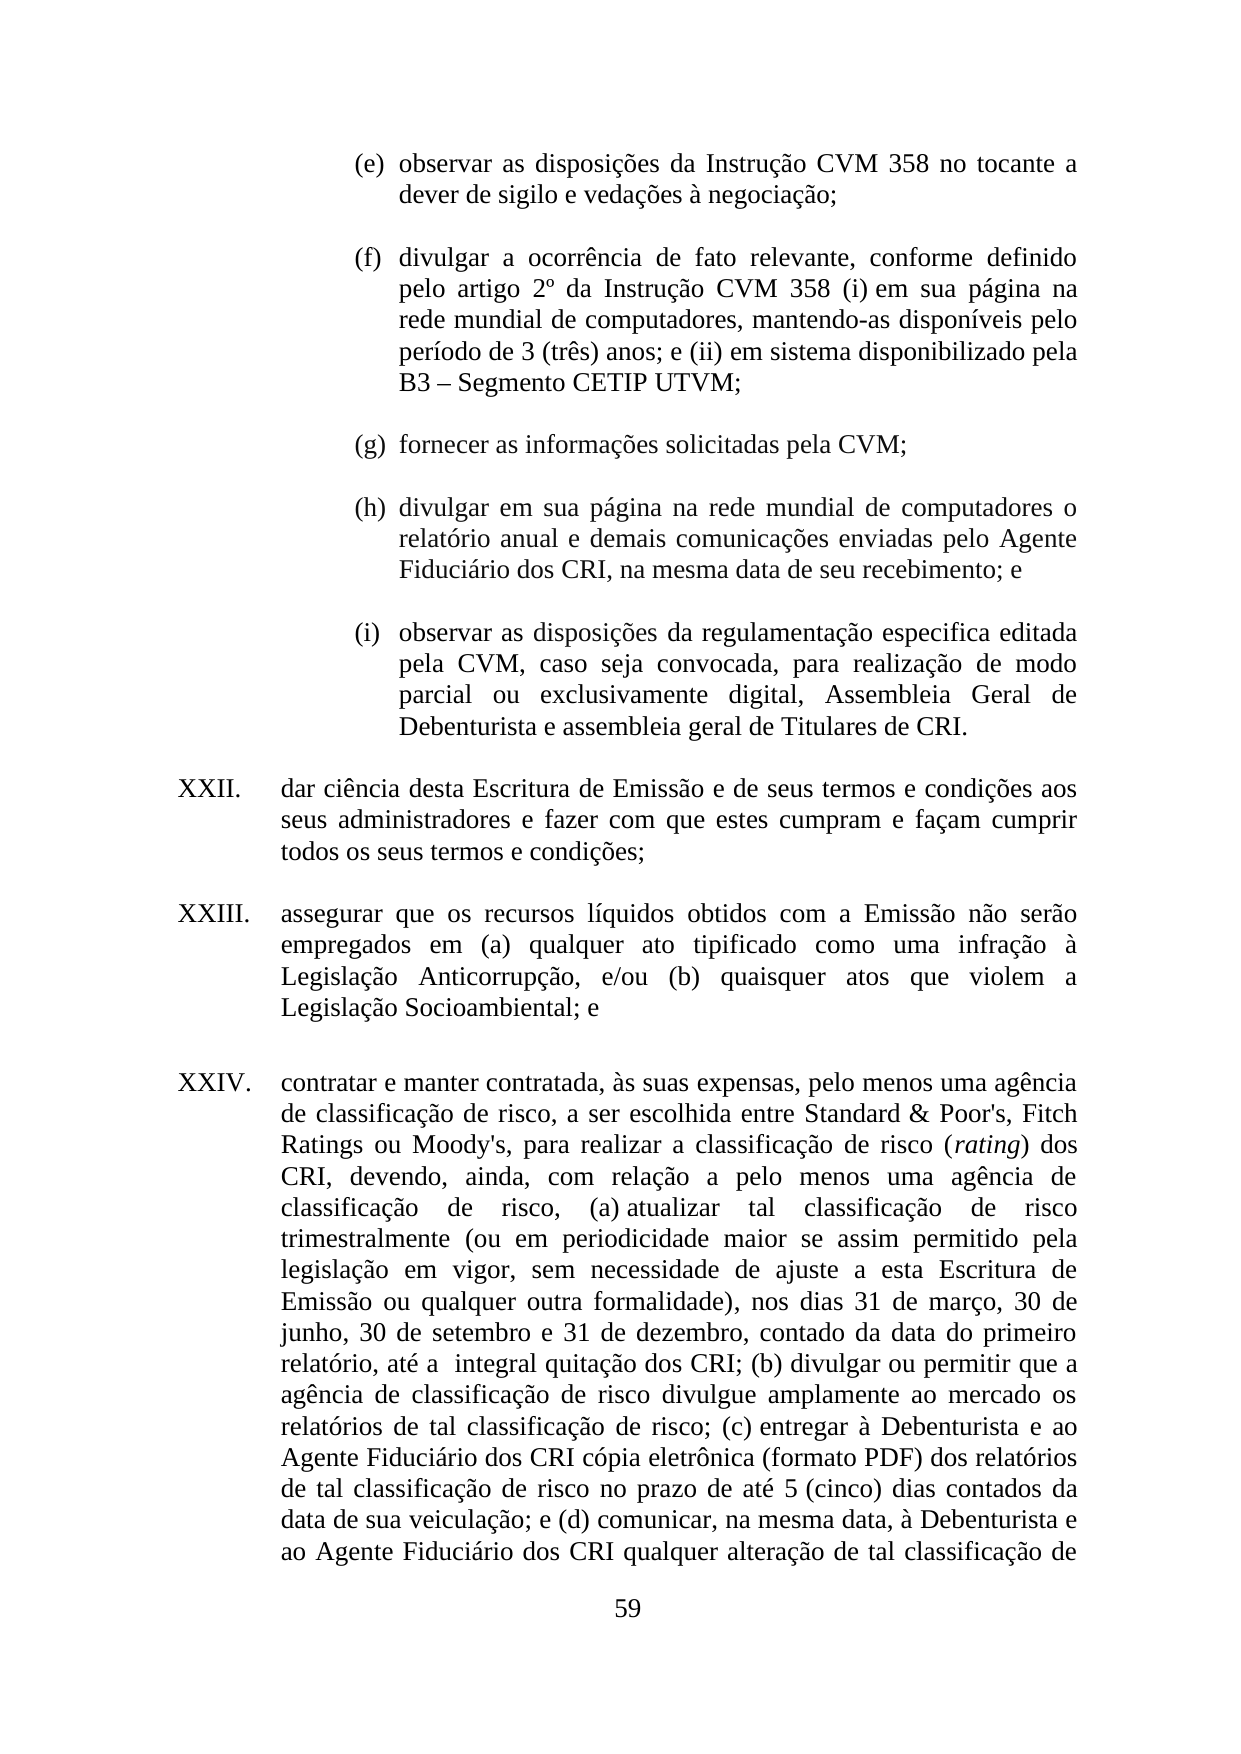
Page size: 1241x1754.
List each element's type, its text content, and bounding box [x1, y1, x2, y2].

list dar ciência desta Escritura de Emissão e de seus termos e condições aos seus administradores e fazer com que estes cumpram e façam cumprir todos os seus termos e condições; [177, 773, 1078, 866]
list divulgar em sua página na rede mundial de computadores o relatório anual e demais comunicações enviadas pelo Agente Fiduciário dos CRI, na mesma data de seu recebimento; e [354, 491, 1078, 585]
list observar as disposições da regulamentação especifica editada pela CVM, caso seja convocada, para realização de modo parcial ou exclusivamente digital, Assembleia Geral de Debenturista e assembleia geral de Titulares de CRI. [354, 616, 1078, 741]
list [177, 1066, 1078, 1566]
list assegurar que os recursos líquidos obtidos com a Emissão não serão empregados em (a) qualquer ato tipificado como uma infração à Legislação Anticorrupção, e/ou (b) quaisquer atos que violem a Legislação Socioambiental; e [177, 898, 1078, 1023]
list observar as disposições da Instrução CVM 358 no tocante a dever de sigilo e vedações à negociação; [354, 148, 1078, 210]
list fornecer as informações solicitadas pela CVM; [354, 429, 1078, 460]
list divulgar a ocorrência de fato relevante, conforme definido pelo artigo 2º da Instrução CVM 358 (i) em sua página na rede mundial de computadores, mantendo-as disponíveis pelo período de 3 (três) anos; e (ii) em sistema disponibilizado pela B3 – Segmento CETIP UTVM; [354, 241, 1078, 398]
